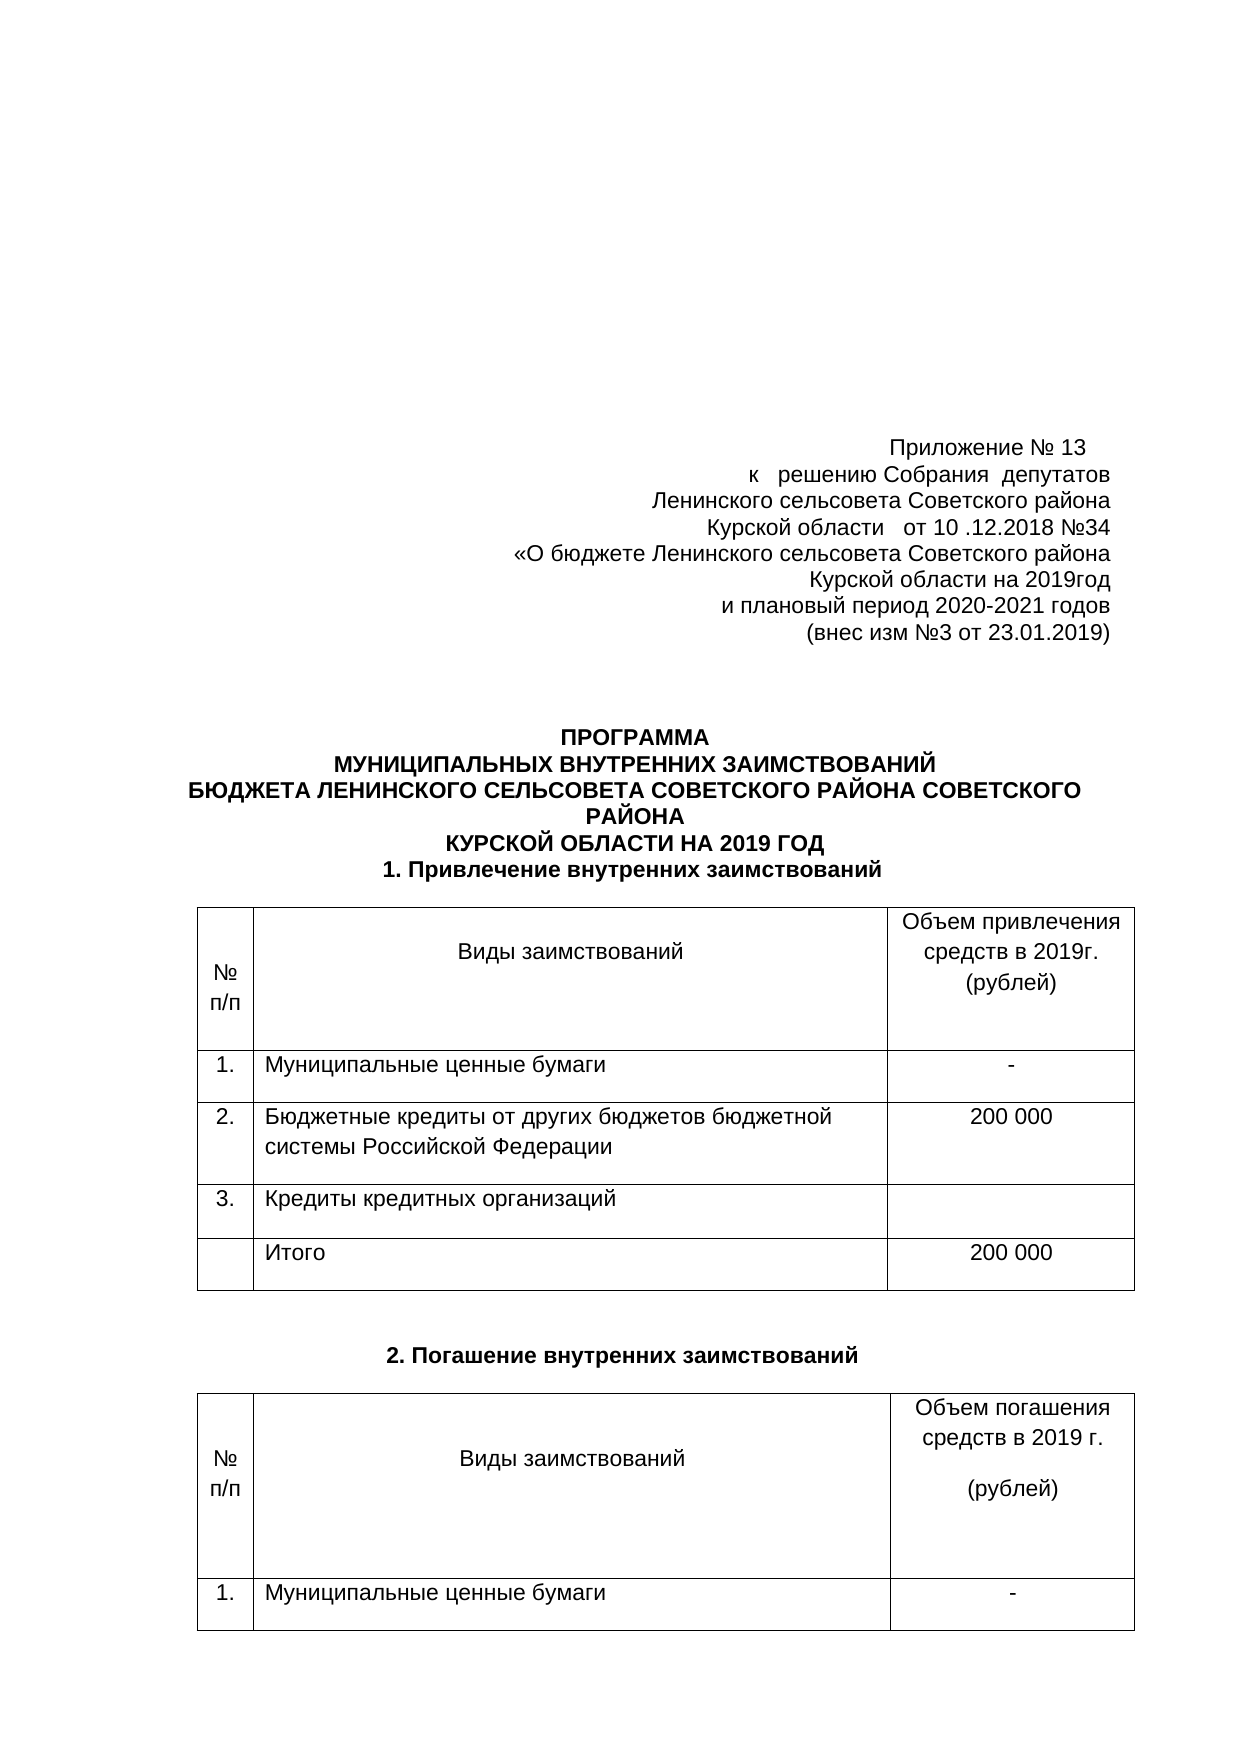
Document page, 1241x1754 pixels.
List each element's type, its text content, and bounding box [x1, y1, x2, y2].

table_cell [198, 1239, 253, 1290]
text КУРСКОЙ ОБЛАСТИ НА 2019 ГОД [159, 830, 1110, 856]
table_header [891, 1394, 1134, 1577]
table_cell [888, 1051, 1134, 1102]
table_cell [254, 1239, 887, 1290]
text ПРОГРАММА [159, 724, 1110, 751]
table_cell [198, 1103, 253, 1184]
text Курской области от 10 .12.2018 №34 [159, 513, 1110, 540]
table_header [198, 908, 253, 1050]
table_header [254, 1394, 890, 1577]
text 1. Привлечение внутренних заимствований [159, 856, 1110, 882]
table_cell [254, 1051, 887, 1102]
text (внес изм №3 от 23.01.2019) [159, 619, 1110, 645]
text и плановый период 2020-2021 годов [159, 592, 1110, 619]
text БЮДЖЕТА ЛЕНИНСКОГО СЕЛЬСОВЕТА СОВЕТСКОГО РАЙОНА СОВЕТСКОГО РАЙОНА [159, 777, 1110, 830]
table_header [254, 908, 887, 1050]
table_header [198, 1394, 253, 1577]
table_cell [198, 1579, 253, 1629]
text к решению Собрания депутатов [159, 461, 1110, 487]
text 2. Погашение внутренних заимствований [159, 1342, 1110, 1368]
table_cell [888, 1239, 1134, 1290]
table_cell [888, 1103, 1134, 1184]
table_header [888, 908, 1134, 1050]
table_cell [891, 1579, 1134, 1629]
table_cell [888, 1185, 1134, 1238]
text «О бюджете Ленинского сельсовета Советского района [159, 540, 1110, 566]
text Приложение № 13 [159, 434, 1110, 461]
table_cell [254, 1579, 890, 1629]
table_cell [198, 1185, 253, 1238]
text Курской области на 2019год [159, 566, 1110, 592]
text Ленинского сельсовета Советского района [159, 487, 1110, 513]
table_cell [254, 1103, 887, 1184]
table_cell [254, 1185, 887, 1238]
text МУНИЦИПАЛЬНЫХ ВНУТРЕННИХ ЗАИМСТВОВАНИЙ [159, 751, 1110, 777]
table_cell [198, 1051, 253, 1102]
